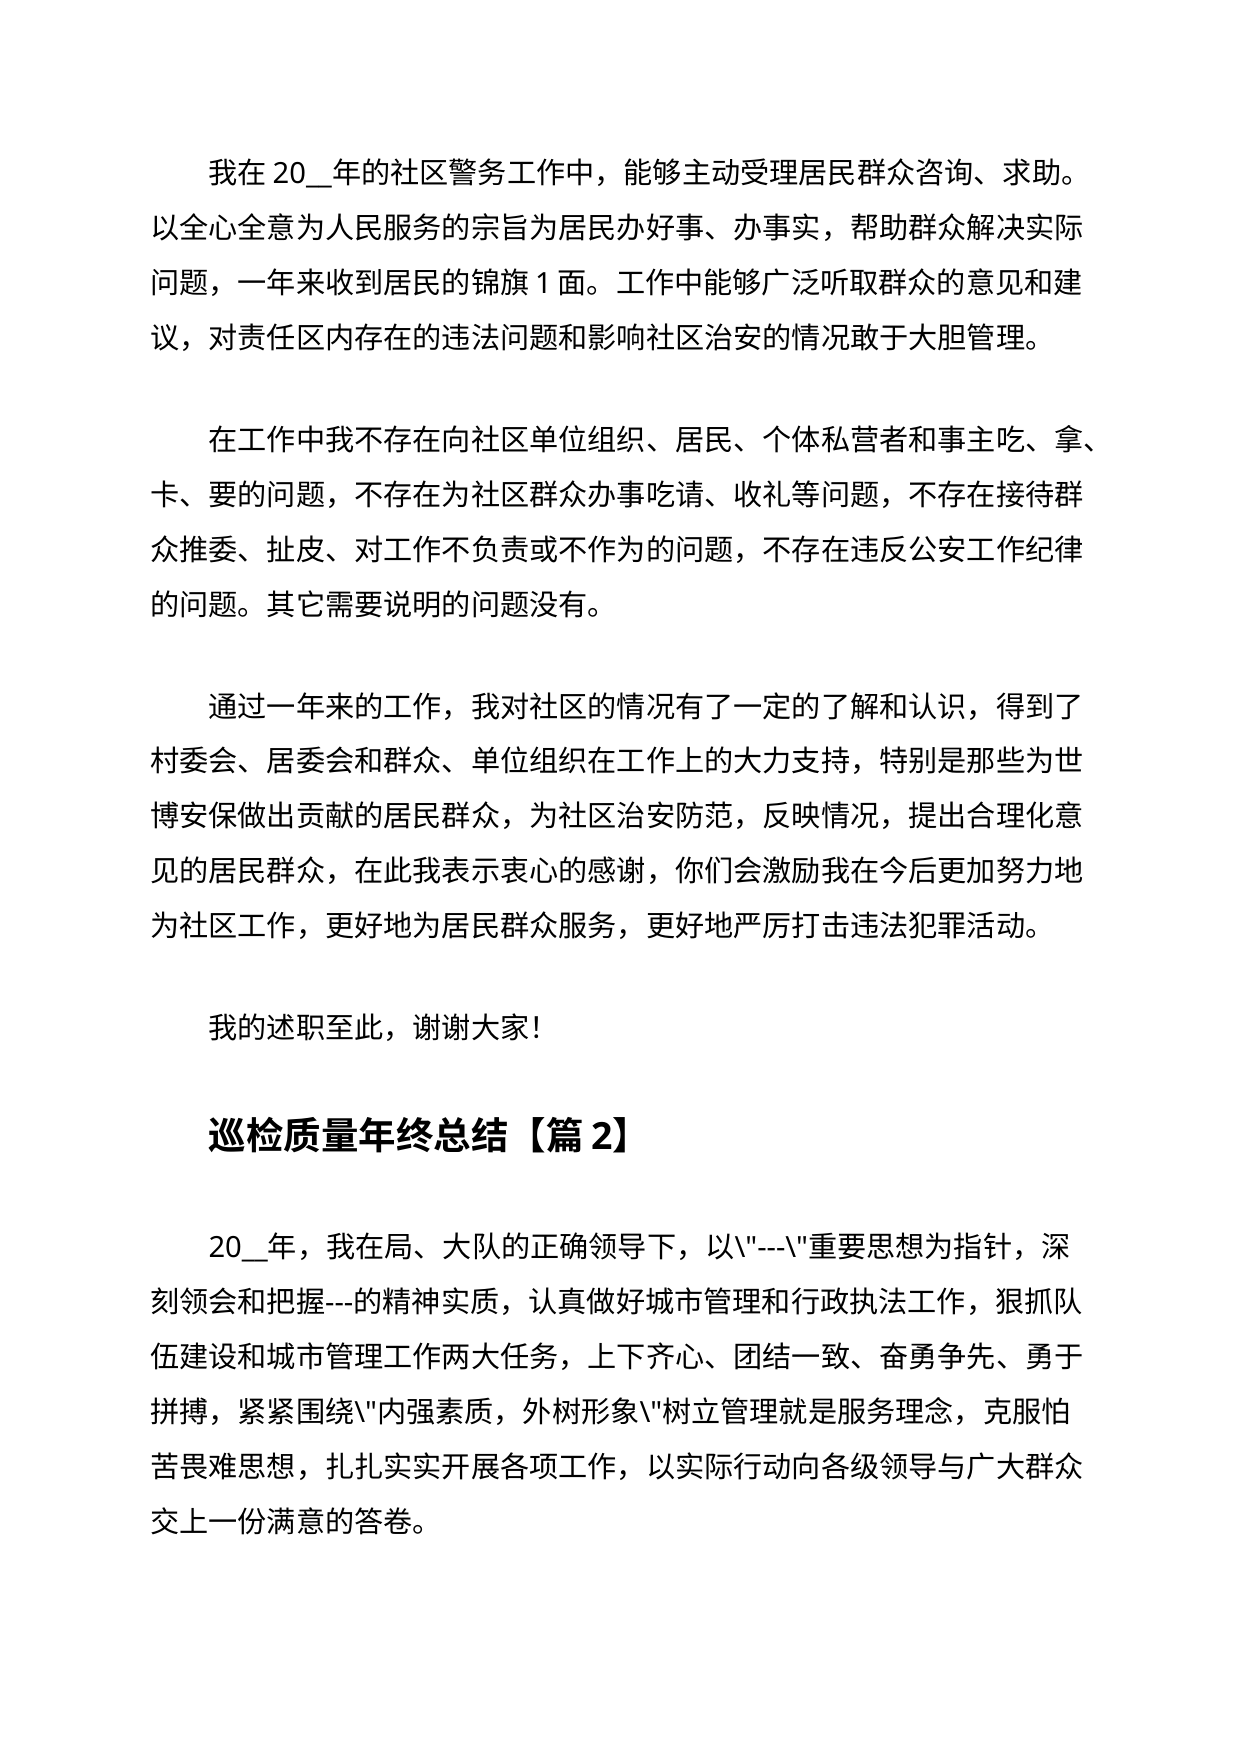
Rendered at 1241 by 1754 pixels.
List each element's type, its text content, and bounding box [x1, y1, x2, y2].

text 巡检质量年终总结【篇2】 [150, 1106, 1090, 1161]
text 我的述职至此，谢谢大家！ [150, 1004, 1090, 1047]
text 在工作中我不存在向社区单位组织、居民、个体私营者和事主吃、拿、卡、要的问题，不存在为社区群众办事吃请、收礼等问题，不存在接待群众推委、扯皮、对工作不负责或不作为的问题，不存在违反公安工作纪律的问题。其它需要说明的问题没有。 [150, 417, 1090, 624]
text 通过一年来的工作，我对社区的情况有了一定的了解和认识，得到了村委会、居委会和群众、单位组织在工作上的大力支持，特别是那些为世博安保做出贡献的居民群众，为社区治安防范，反映情况，提出合理化意见的居民群众，在此我表示衷心的感谢，你们会激励我在今后更加努力地为社区工作，更好地为居民群众服务，更好地严厉打击违法犯罪活动。 [150, 683, 1090, 945]
text 我在20__年的社区警务工作中，能够主动受理居民群众咨询、求助。以全心全意为人民服务的宗旨为居民办好事、办事实，帮助群众解决实际问题，一年来收到居民的锦旗1面。工作中能够广泛听取群众的意见和建议，对责任区内存在的违法问题和影响社区治安的情况敢于大胆管理。 [150, 150, 1090, 357]
text 20__年，我在局、大队的正确领导下，以\"---\"重要思想为指针，深刻领会和把握---的精神实质，认真做好城市管理和行政执法工作，狠抓队伍建设和城市管理工作两大任务，上下齐心、团结一致、奋勇争先、勇于拼搏，紧紧围绕\"内强素质，外树形象\"树立管理就是服务理念，克服怕苦畏难思想，扎扎实实开展各项工作，以实际行动向各级领导与广大群众交上一份满意的答卷。 [150, 1224, 1090, 1541]
